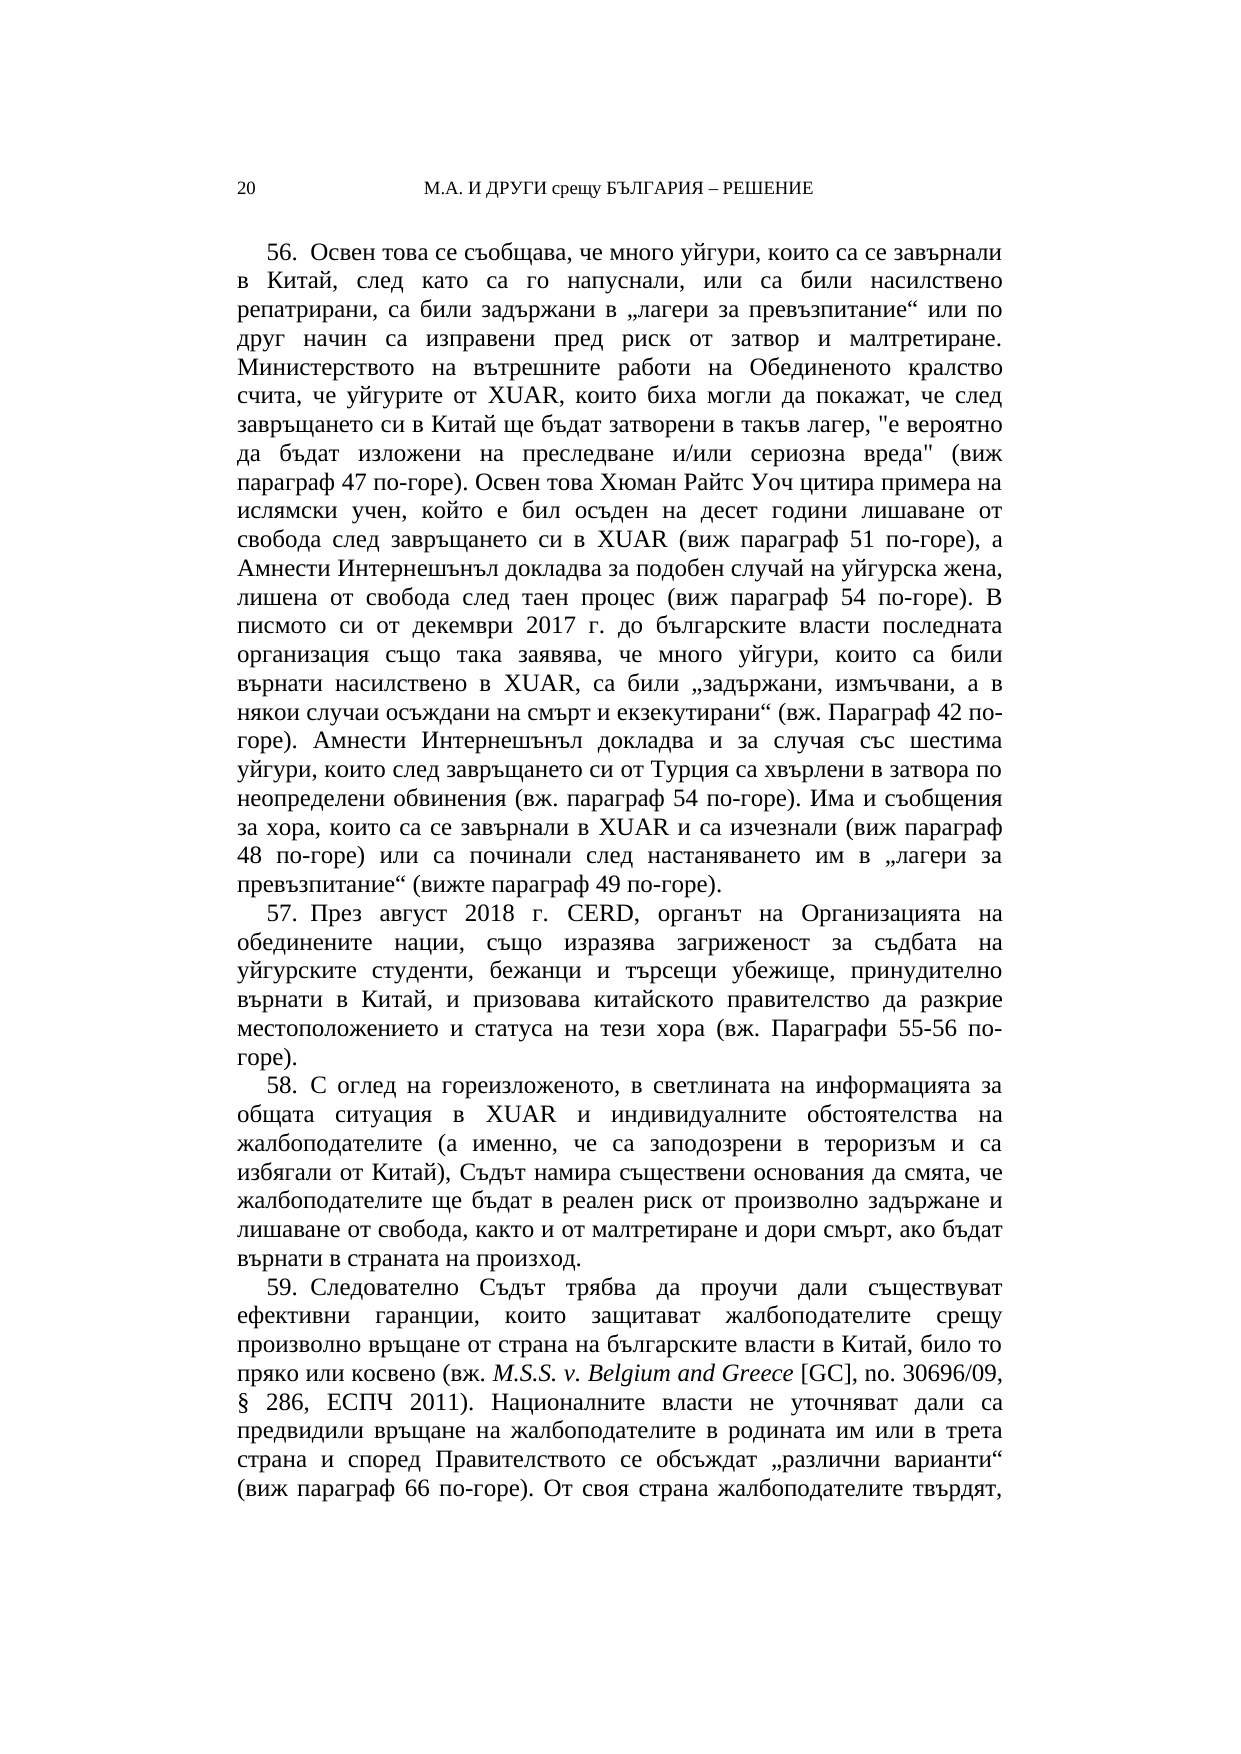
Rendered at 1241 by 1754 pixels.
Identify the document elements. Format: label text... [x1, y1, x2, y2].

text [237, 1272, 1003, 1502]
